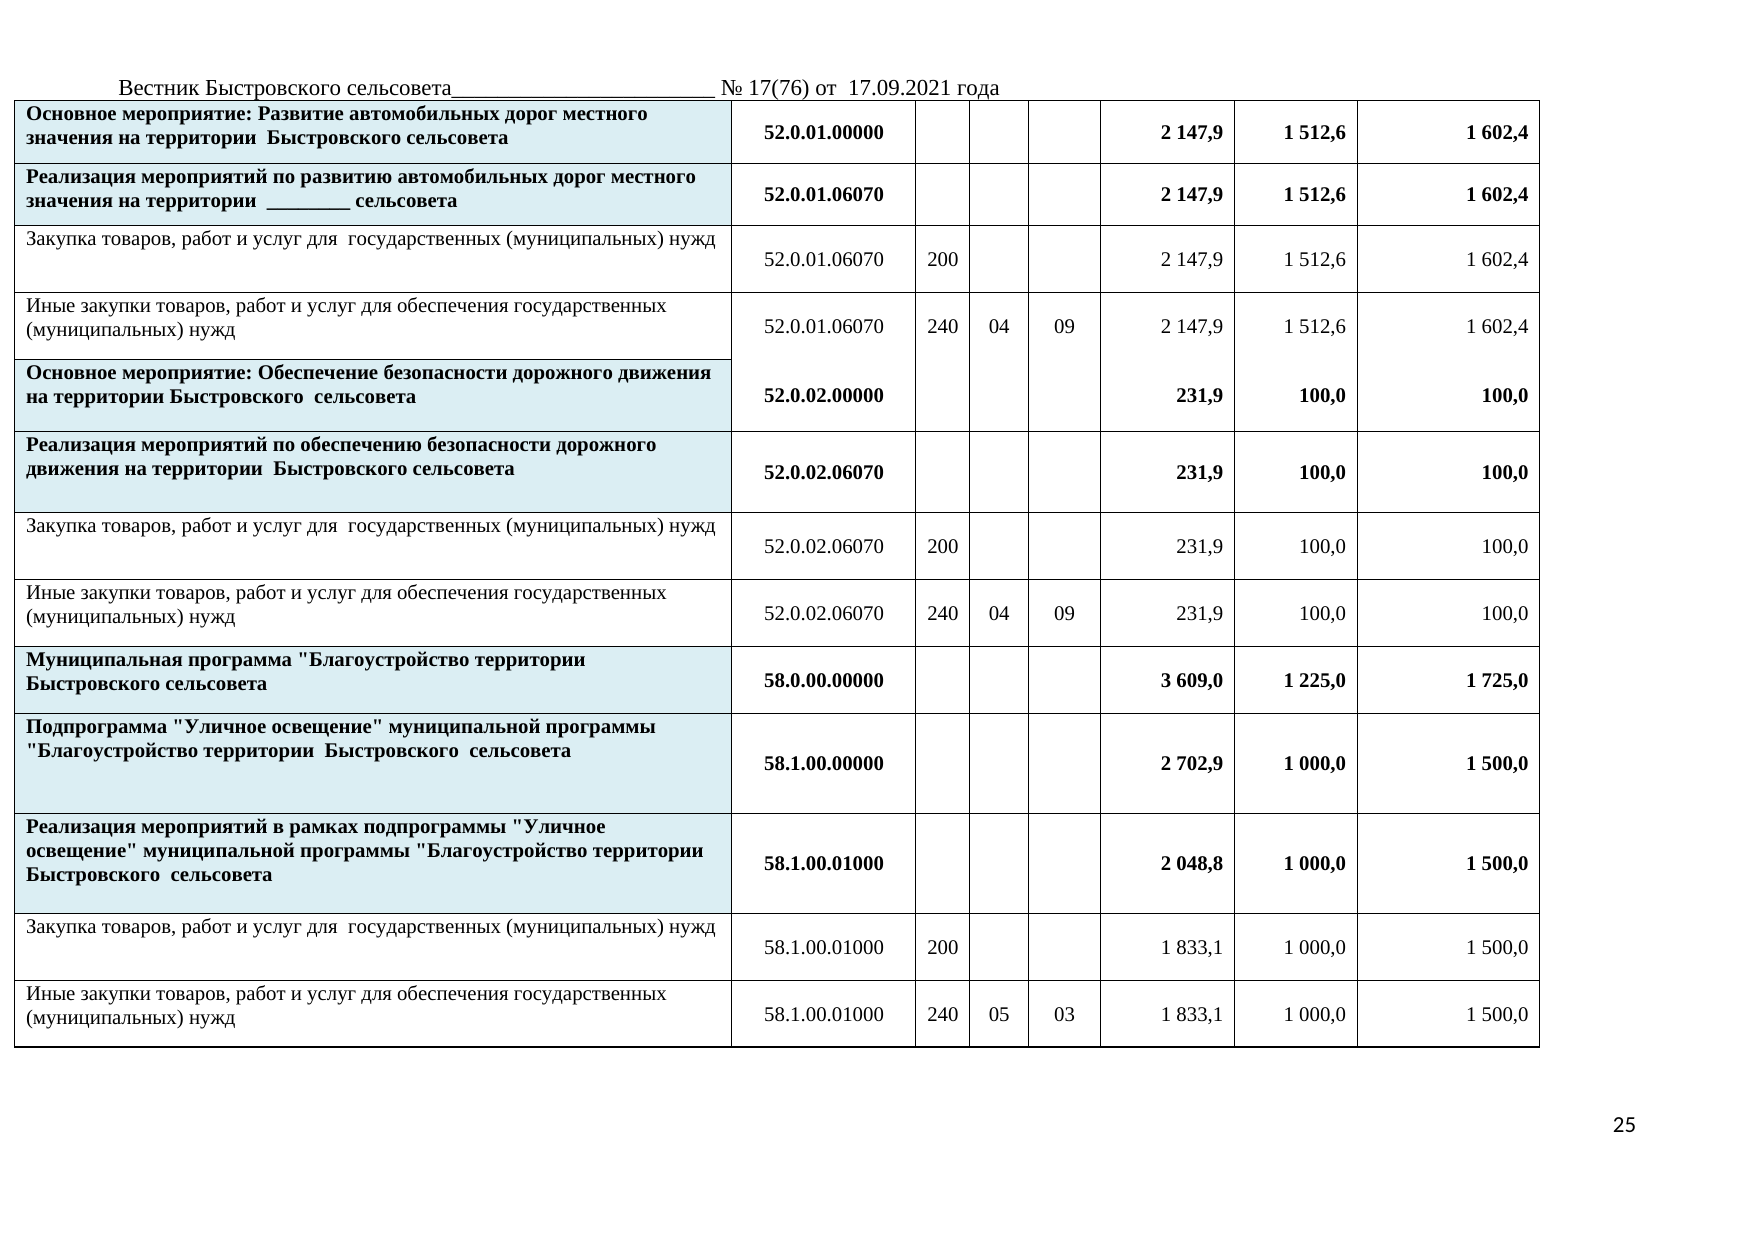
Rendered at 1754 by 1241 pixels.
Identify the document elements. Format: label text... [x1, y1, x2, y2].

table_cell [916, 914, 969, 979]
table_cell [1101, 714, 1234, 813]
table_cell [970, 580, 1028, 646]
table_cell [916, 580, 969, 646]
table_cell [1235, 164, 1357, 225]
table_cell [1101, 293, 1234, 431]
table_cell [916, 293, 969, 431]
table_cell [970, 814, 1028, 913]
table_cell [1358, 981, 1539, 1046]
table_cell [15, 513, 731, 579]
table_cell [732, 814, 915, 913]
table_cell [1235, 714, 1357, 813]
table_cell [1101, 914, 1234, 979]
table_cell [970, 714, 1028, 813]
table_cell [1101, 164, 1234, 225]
table_cell 2 147,9 [1101, 101, 1234, 163]
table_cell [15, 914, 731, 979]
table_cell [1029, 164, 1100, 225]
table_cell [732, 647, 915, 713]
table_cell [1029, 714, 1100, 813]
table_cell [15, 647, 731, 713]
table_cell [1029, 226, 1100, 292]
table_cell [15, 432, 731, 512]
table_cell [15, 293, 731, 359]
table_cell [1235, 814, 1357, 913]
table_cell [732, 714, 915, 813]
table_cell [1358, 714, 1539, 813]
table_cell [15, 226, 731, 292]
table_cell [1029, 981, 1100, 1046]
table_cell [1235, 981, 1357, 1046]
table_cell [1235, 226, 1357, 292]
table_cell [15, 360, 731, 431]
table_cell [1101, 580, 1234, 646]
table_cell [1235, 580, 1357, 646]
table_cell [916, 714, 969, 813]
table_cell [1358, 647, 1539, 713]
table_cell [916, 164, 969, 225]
table_cell [916, 101, 969, 163]
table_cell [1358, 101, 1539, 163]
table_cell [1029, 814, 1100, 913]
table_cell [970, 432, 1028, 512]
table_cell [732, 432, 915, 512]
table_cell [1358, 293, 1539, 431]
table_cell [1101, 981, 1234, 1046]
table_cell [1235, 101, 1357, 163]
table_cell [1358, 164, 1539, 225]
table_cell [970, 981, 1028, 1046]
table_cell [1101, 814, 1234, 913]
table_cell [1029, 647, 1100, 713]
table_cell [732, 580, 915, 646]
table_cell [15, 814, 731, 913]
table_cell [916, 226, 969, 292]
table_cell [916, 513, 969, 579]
table_cell Основное мероприятие: Развитие автомобильных дорог местного значения на территории Быстровского сельсовета [15, 101, 731, 163]
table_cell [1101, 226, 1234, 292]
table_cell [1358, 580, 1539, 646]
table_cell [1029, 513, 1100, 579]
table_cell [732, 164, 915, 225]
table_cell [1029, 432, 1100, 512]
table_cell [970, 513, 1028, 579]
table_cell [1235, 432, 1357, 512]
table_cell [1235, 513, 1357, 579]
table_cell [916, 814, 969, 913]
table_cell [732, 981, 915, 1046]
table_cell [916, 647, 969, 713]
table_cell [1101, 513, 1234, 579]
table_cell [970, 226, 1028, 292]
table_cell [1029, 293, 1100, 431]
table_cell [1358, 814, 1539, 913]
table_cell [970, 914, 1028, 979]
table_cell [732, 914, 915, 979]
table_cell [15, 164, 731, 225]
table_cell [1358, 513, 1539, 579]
table_cell 52.0.01.00000 [732, 101, 915, 163]
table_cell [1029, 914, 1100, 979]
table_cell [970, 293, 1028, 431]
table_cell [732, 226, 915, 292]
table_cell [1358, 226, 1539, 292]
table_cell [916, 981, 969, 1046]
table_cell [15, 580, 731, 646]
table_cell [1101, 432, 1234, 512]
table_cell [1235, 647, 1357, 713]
table_cell [1029, 101, 1100, 163]
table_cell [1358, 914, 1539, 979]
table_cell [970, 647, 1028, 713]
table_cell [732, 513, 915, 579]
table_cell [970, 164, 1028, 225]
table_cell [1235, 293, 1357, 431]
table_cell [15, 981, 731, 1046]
table_cell [970, 101, 1028, 163]
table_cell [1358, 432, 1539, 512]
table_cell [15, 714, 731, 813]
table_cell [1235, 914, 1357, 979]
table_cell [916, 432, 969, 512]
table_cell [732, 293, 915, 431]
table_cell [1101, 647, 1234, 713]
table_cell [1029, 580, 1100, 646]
